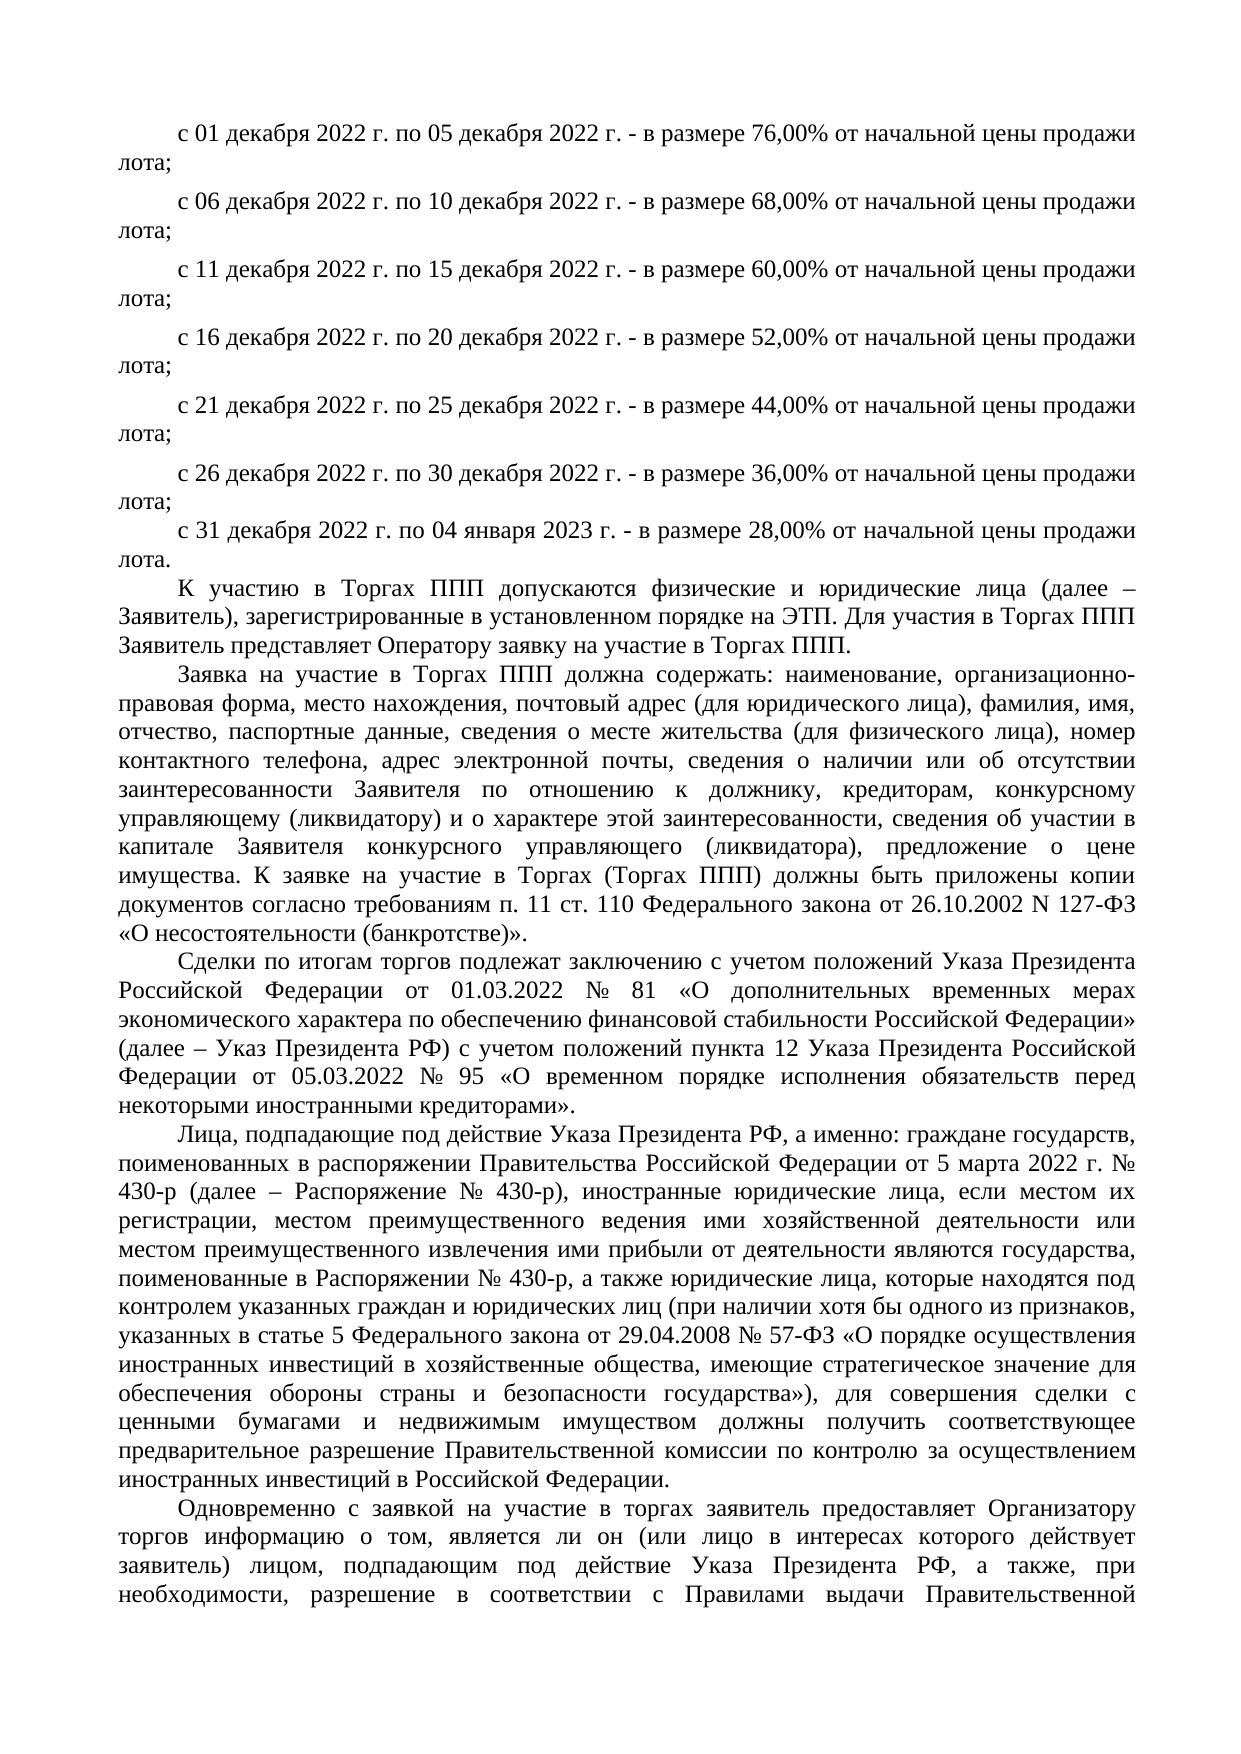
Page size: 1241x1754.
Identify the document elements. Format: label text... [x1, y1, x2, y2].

text Заявка на участие в Торгах ППП должна содержать: наименование, организационно-правовая форма, место нахождения, почтовый адрес (для юридического лица), фамилия, имя, отчество, паспортные данные, сведения о месте жительства (для физического лица), номер контактного телефона, адрес электронной почты, сведения о наличии или об отсутствии заинтересованности Заявителя по отношению к должнику, кредиторам, конкурсному управляющему (ликвидатору) и о характере этой заинтересованности, сведения об участии в капитале Заявителя конкурсного управляющего (ликвидатора), предложение о цене имущества. К заявке на участие в Торгах (Торгах ППП) должны быть приложены копии документов согласно требованиям п. 11 ст. 110 Федерального закона от 26.10.2002 N 127-ФЗ «О несостоятельности (банкротстве)». [118, 659, 1137, 946]
text К участию в Торгах ППП допускаются физические и юридические лица (далее – Заявитель), зарегистрированные в установленном порядке на ЭТП. Для участия в Торгах ППП Заявитель представляет Оператору заявку на участие в Торгах ППП. [118, 573, 1137, 659]
text Сделки по итогам торгов подлежат заключению с учетом положений Указа Президента Российской Федерации от 01.03.2022 № 81 «О дополнительных временных мерах экономического характера по обеспечению финансовой стабильности Российской Федерации» (далее – Указ Президента РФ) с учетом положений пункта 12 Указа Президента Российской Федерации от 05.03.2022 № 95 «О временном порядке исполнения обязательств перед некоторыми иностранными кредиторами». [118, 946, 1137, 1119]
text с 06 декабря 2022 г. по 10 декабря 2022 г. - в размере 68,00% от начальной цены продажи лота; [118, 186, 1137, 243]
text Лица, подпадающие под действие Указа Президента РФ, а именно: граждане государств, поименованных в распоряжении Правительства Российской Федерации от 5 марта 2022 г. № 430-р (далее – Распоряжение № 430-р), иностранные юридические лица, если местом их регистрации, местом преимущественного ведения ими хозяйственной деятельности или местом преимущественного извлечения ими прибыли от деятельности являются государства, поименованные в Распоряжении № 430-р, а также юридические лица, которые находятся под контролем указанных граждан и юридических лиц (при наличии хотя бы одного из признаков, указанных в статье 5 Федерального закона от 29.04.2008 № 57-ФЗ «О порядке осуществления иностранных инвестиций в хозяйственные общества, имеющие стратегическое значение для обеспечения обороны страны и безопасности государства»), для совершения сделки с ценными бумагами и недвижимым имуществом должны получить соответствующее предварительное разрешение Правительственной комиссии по контролю за осуществлением иностранных инвестиций в Российской Федерации. [118, 1119, 1137, 1493]
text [118, 1493, 1137, 1608]
text с 01 декабря 2022 г. по 05 декабря 2022 г. - в размере 76,00% от начальной цены продажи лота; [118, 118, 1137, 176]
text с 21 декабря 2022 г. по 25 декабря 2022 г. - в размере 44,00% от начальной цены продажи лота; [118, 390, 1137, 447]
text с 31 декабря 2022 г. по 04 января 2023 г. - в размере 28,00% от начальной цены продажи лота. [118, 515, 1137, 573]
text с 26 декабря 2022 г. по 30 декабря 2022 г. - в размере 36,00% от начальной цены продажи лота; [118, 458, 1137, 515]
text с 11 декабря 2022 г. по 15 декабря 2022 г. - в размере 60,00% от начальной цены продажи лота; [118, 254, 1137, 311]
text с 16 декабря 2022 г. по 20 декабря 2022 г. - в размере 52,00% от начальной цены продажи лота; [118, 322, 1137, 379]
